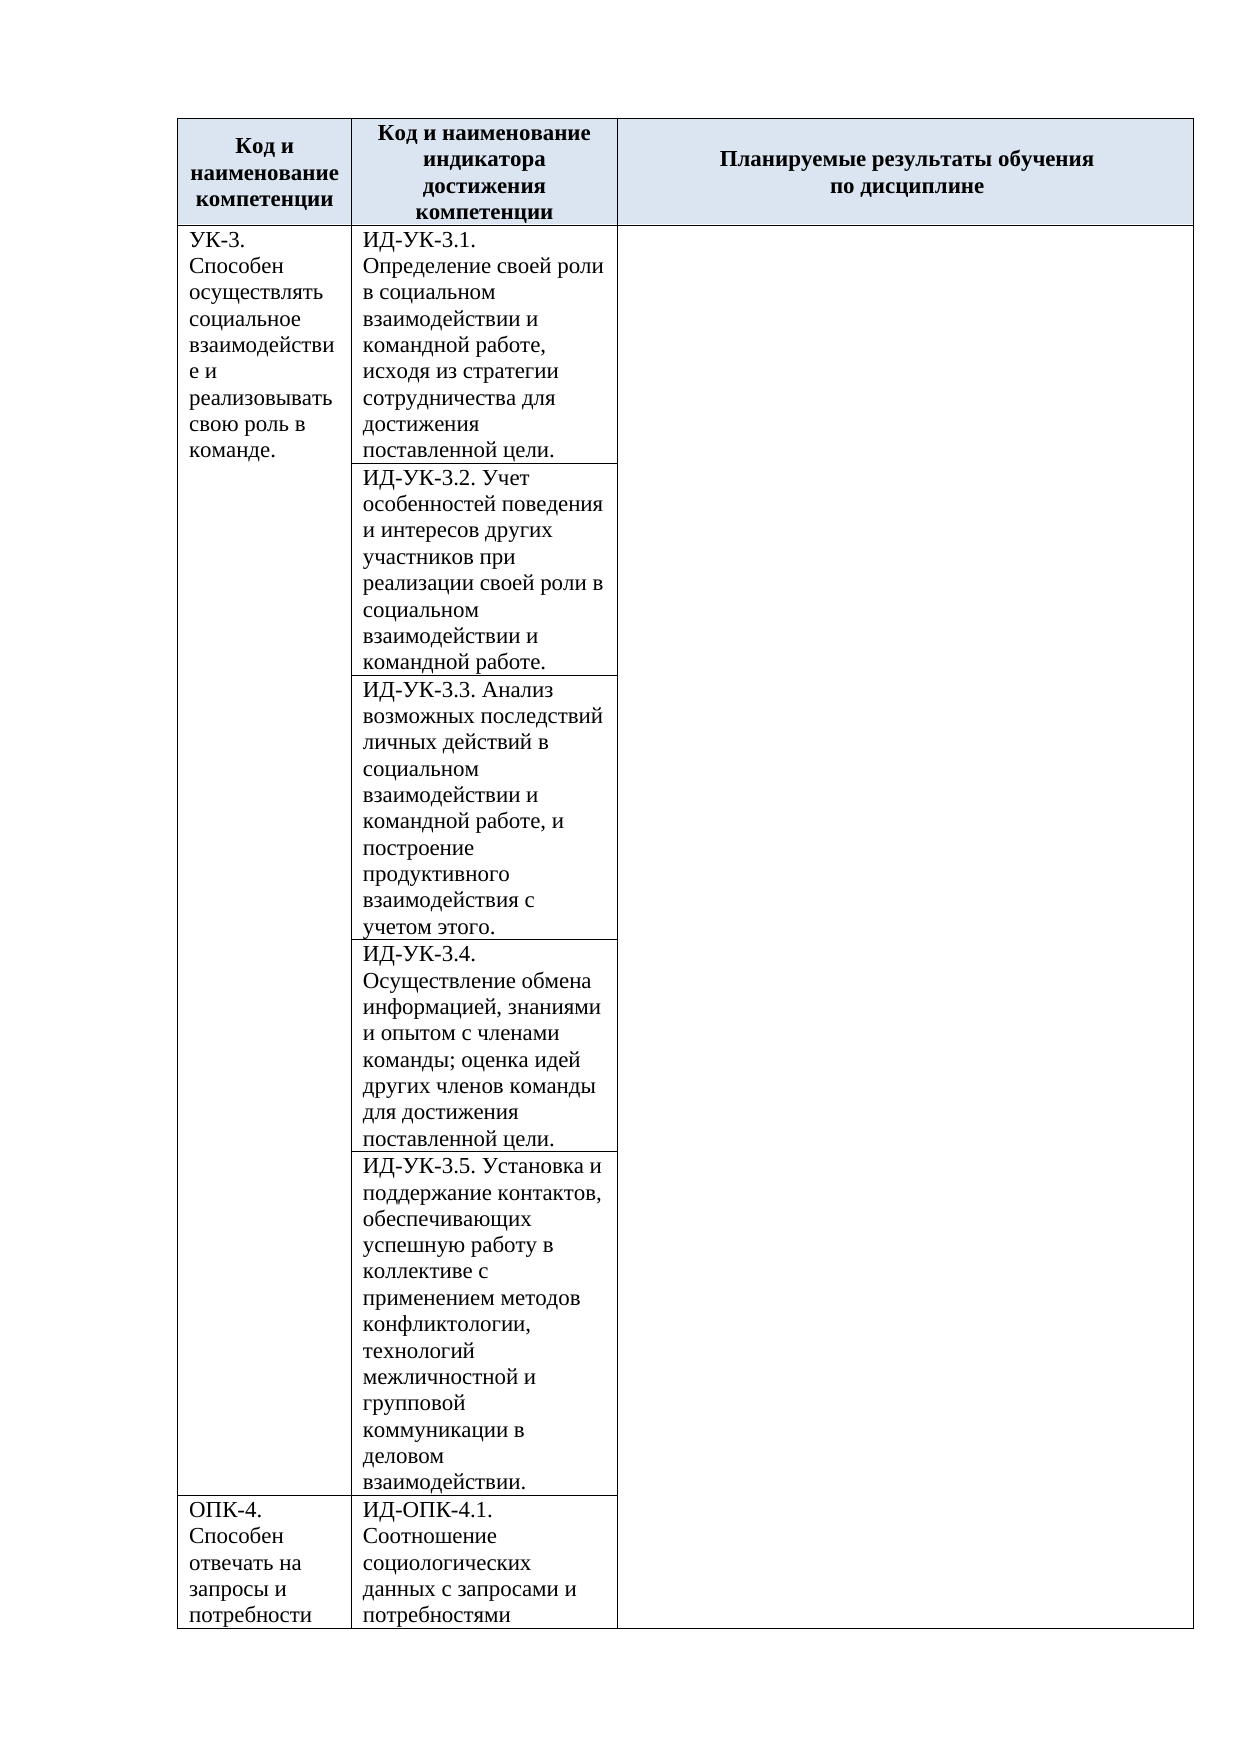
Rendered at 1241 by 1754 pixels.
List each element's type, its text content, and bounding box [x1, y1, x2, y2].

table_cell ИД-УК-3.3. Анализ возможных последствий личных действий в социальном взаимодействии и командной работе, и построение продуктивного взаимодействия с учетом этого. [352, 676, 617, 939]
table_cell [352, 1496, 617, 1628]
table_cell ИД-УК-3.2. Учет особенностей поведения и интересов других участников при реализации своей роли в социальном взаимодействии и командной работе. [352, 464, 617, 675]
table_header Код и наименование индикатора достижения компетенции [352, 119, 617, 224]
table_cell ИД-УК-3.1. Определение своей роли в социальном взаимодействии и командной работе, исходя из стратегии сотрудничества для достижения поставленной цели. [352, 226, 617, 463]
table_cell УК-3. Способен осуществлять социальное взаимодействие и реализовывать свою роль в команде. [178, 226, 351, 1495]
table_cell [178, 1496, 351, 1628]
table_header Код и наименование компетенции [178, 119, 351, 224]
table_header Планируемые результаты обучения по дисциплине [618, 119, 1193, 224]
table_cell ИД-УК-3.5. Установка и поддержание контактов, обеспечивающих успешную работу в коллективе с применением методов конфликтологии, технологий межличностной и групповой коммуникации в деловом взаимодействии. [352, 1152, 617, 1495]
table_cell ИД-УК-3.4. Осуществление обмена информацией, знаниями и опытом с членами команды; оценка идей других членов команды для достижения поставленной цели. [352, 940, 617, 1151]
